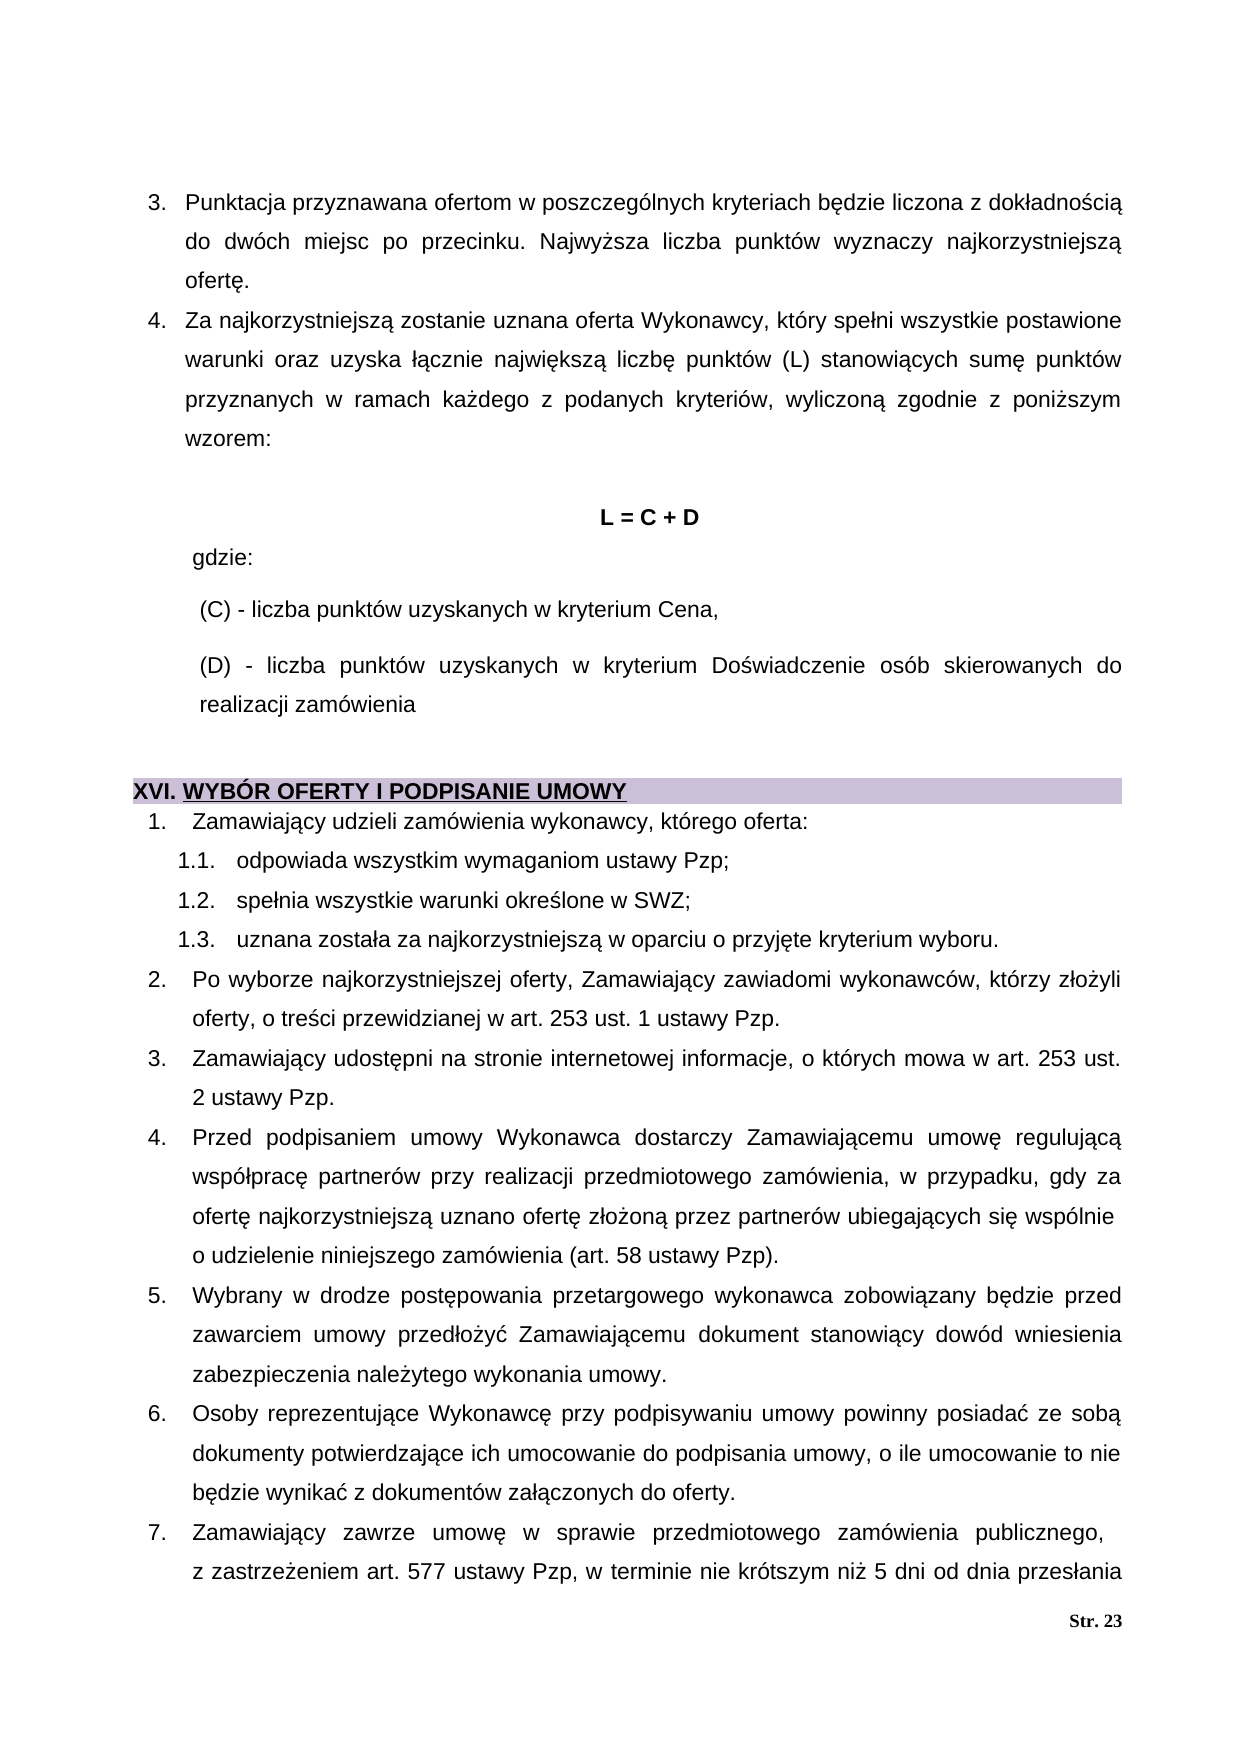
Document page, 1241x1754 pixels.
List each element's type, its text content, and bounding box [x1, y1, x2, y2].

list spełnia wszystkie warunki określone w SWZ; [177, 887, 1122, 913]
text XVI. WYBÓR OFERTY I PODPISANIE UMOWY [133, 778, 1122, 804]
text (D) - liczba punktów uzyskanych w kryterium Doświadczenie osób skierowanych do realizacji zamówienia [199, 652, 1122, 718]
list L = C + D [177, 504, 1122, 531]
list Zamawiający udostępni na stronie internetowej informacje, o których mowa w art. 253 ust. 2 ustawy Pzp. [148, 1045, 1122, 1111]
list Przed podpisaniem umowy Wykonawca dostarczy Zamawiającemu umowę regulującą współpracę partnerów przy realizacji przedmiotowego zamówienia, w przypadku, gdy za ofertę najkorzystniejszą uznano ofertę złożoną przez partnerów ubiegających się wspólnie o udzielenie niniejszego zamówienia (art. 58 ustawy Pzp). [148, 1124, 1122, 1269]
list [148, 1519, 1122, 1584]
list odpowiada wszystkim wymaganiom ustawy Pzp; [177, 847, 1122, 874]
list Osoby reprezentujące Wykonawcę przy podpisywaniu umowy powinny posiadać ze sobą dokumenty potwierdzające ich umocowanie do podpisania umowy, o ile umocowanie to nie będzie wynikać z dokumentów załączonych do oferty. [148, 1400, 1122, 1506]
list Punktacja przyznawana ofertom w poszczególnych kryteriach będzie liczona z dokładnością do dwóch miejsc po przecinku. Najwyższa liczba punktów wyznaczy najkorzystniejszą ofertę. [148, 188, 1122, 294]
list gdzie: [192, 544, 1122, 570]
list Zamawiający udzieli zamówienia wykonawcy, którego oferta: [148, 808, 1122, 834]
list Wybrany w drodze postępowania przetargowego wykonawca zobowiązany będzie przed zawarciem umowy przedłożyć Zamawiającemu dokument stanowiący dowód wniesienia zabezpieczenia należytego wykonania umowy. [148, 1282, 1122, 1387]
list Po wyborze najkorzystniejszej oferty, Zamawiający zawiadomi wykonawców, którzy złożyli oferty, o treści przewidzianej w art. 253 ust. 1 ustawy Pzp. [148, 966, 1122, 1032]
text (C) - liczba punktów uzyskanych w kryterium Cena, [199, 596, 1122, 622]
list Za najkorzystniejszą zostanie uznana oferta Wykonawcy, który spełni wszystkie postawione warunki oraz uzyska łącznie największą liczbę punktów (L) stanowiących sumę punktów przyznanych w ramach każdego z podanych kryteriów, wyliczoną zgodnie z poniższym wzorem: [148, 307, 1122, 452]
list uznana została za najkorzystniejszą w oparciu o przyjęte kryterium wyboru. [177, 926, 1122, 953]
